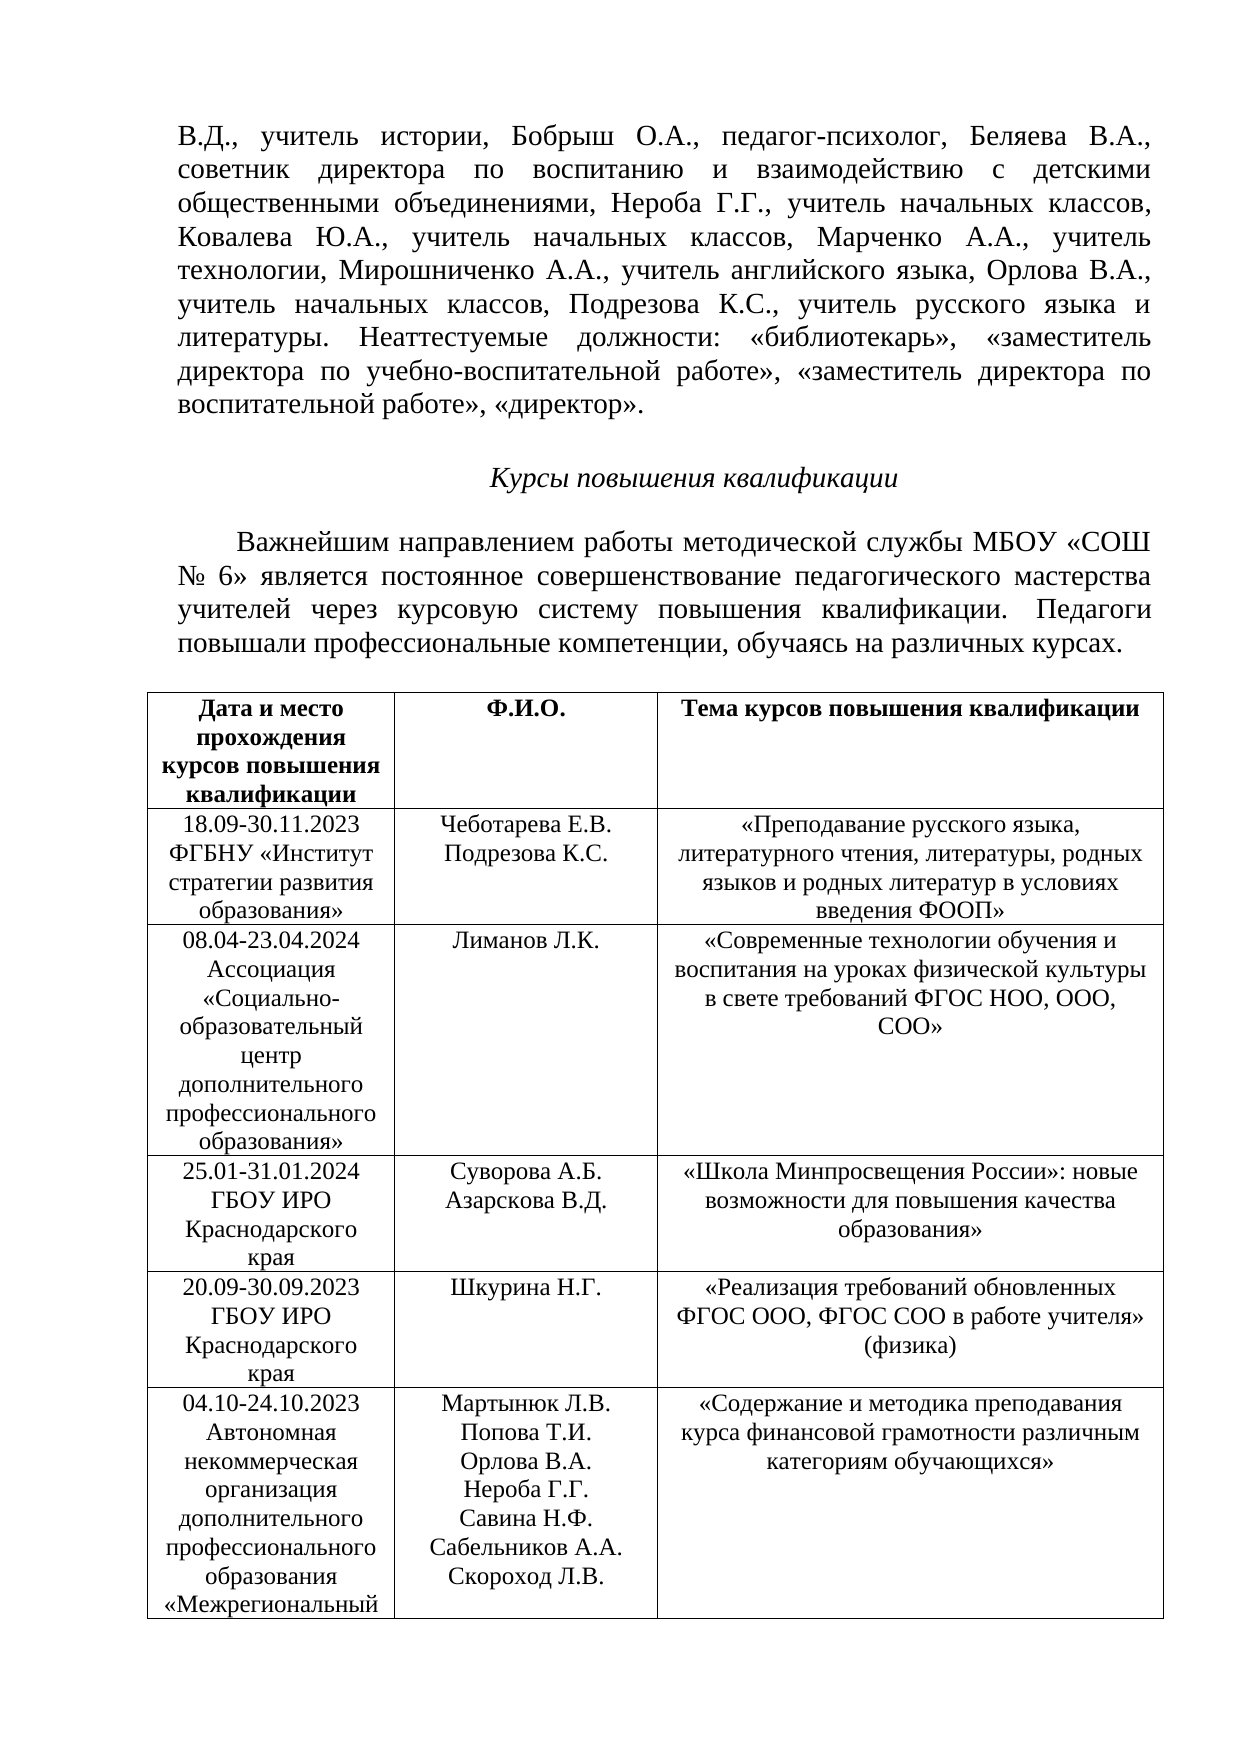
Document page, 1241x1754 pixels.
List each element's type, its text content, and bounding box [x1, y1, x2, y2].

table_cell Чеботарева Е.В. Подрезова К.С. [395, 809, 657, 924]
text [177, 118, 1152, 420]
table_cell «Преподавание русского языка, литературного чтения, литературы, родных языков и родных литератур в условиях введения ФООП» [658, 809, 1163, 924]
table_cell 20.09-30.09.2023 ГБОУ ИРО Краснодарского края [148, 1272, 394, 1387]
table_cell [658, 1388, 1163, 1618]
table_cell 08.04-23.04.2024 Ассоциация «Социально-образовательный центр дополнительного профессионального образования» [148, 925, 394, 1155]
table_cell 25.01-31.01.2024 ГБОУ ИРО Краснодарского края [148, 1156, 394, 1271]
table_cell 18.09-30.11.2023 ФГБНУ «Институт стратегии развития образования» [148, 809, 394, 924]
table_header Ф.И.О. [395, 693, 657, 808]
table_cell Шкурина Н.Г. [395, 1272, 657, 1387]
text Курсы повышения квалификации [177, 460, 1152, 493]
table_cell Суворова А.Б. Азарскова В.Д. [395, 1156, 657, 1271]
table_cell «Школа Минпросвещения России»: новые возможности для повышения качества образования» [658, 1156, 1163, 1271]
table_cell «Современные технологии обучения и воспитания на уроках физической культуры в свете требований ФГОС НОО, ООО, СОО» [658, 925, 1163, 1155]
table_header Тема курсов повышения квалификации [658, 693, 1163, 808]
table_cell «Реализация требований обновленных ФГОС ООО, ФГОС СОО в работе учителя» (физика) [658, 1272, 1163, 1387]
table_header Дата и место прохождения курсов повышения квалификации [148, 693, 394, 808]
table_cell Лиманов Л.К. [395, 925, 657, 1155]
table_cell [148, 1388, 394, 1618]
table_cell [395, 1388, 657, 1618]
text Важнейшим направлением работы методической службы МБОУ «СОШ № 6» является постоянное совершенствование педагогического мастерства учителей через курсовую систему повышения квалификации. Педагоги повышали профессиональные компетенции, обучаясь на различных курсах. [177, 524, 1152, 658]
